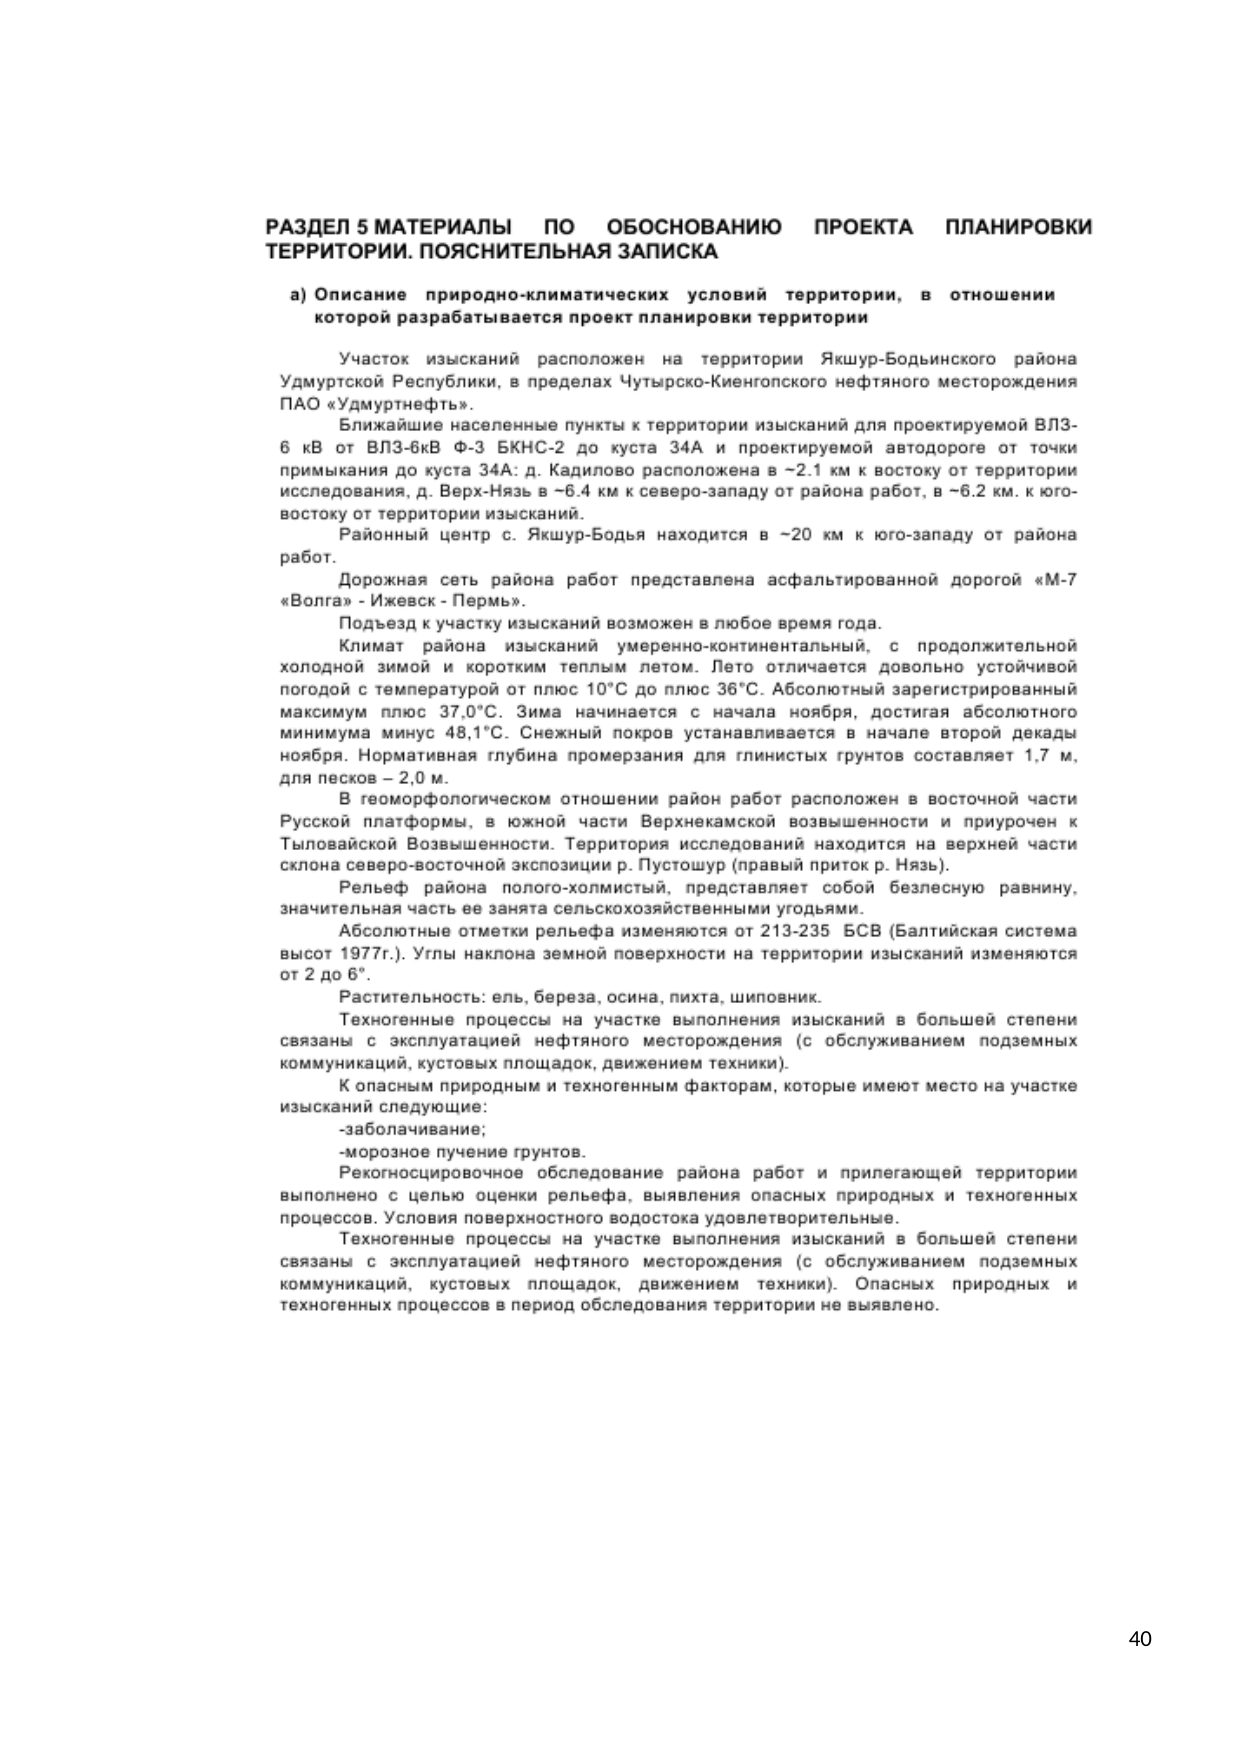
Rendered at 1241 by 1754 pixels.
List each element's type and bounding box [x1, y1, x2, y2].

picture [118, 118, 1152, 1582]
